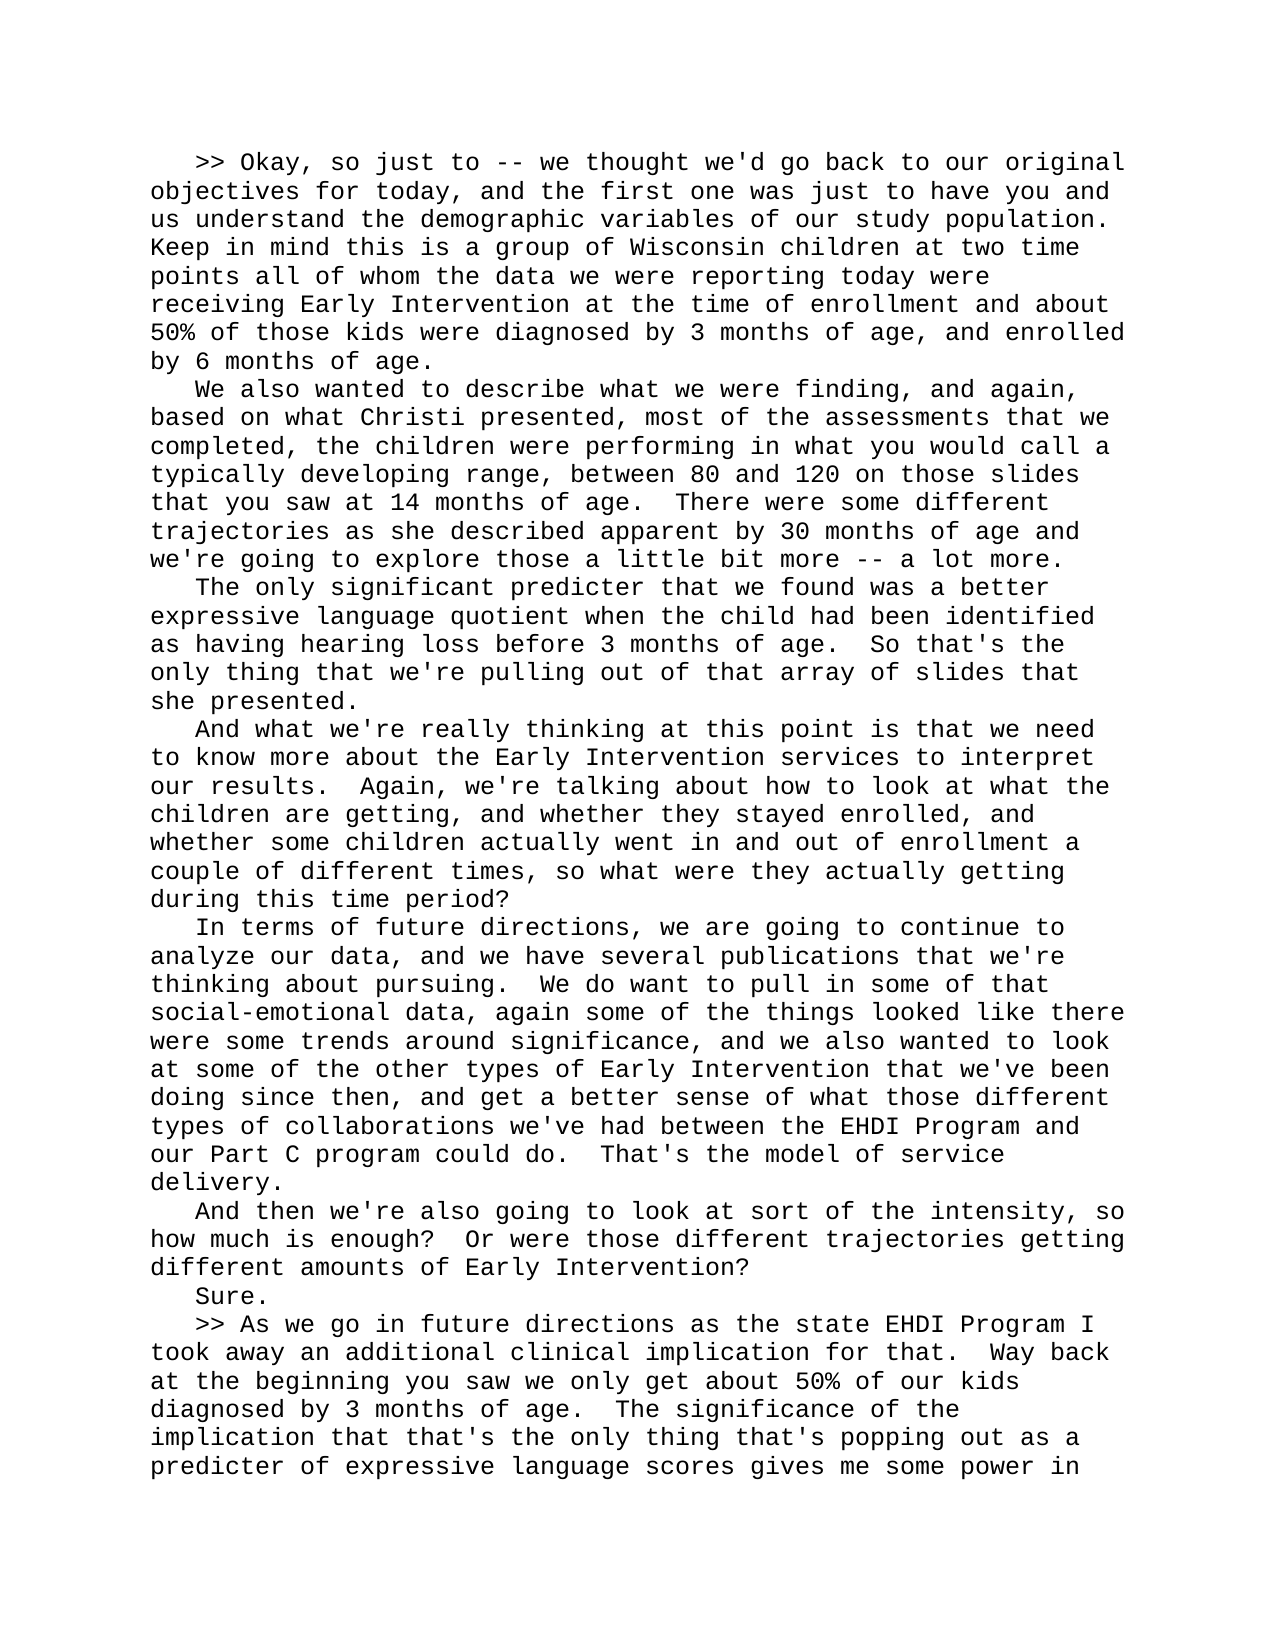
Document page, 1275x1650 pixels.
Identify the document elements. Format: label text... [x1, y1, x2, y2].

text In terms of future directions, we are going to continue to analyze our data, and we have several publications that we're thinking about pursuing. We do want to pull in some of that social-emotional data, again some of the things looked like there were some trends around significance, and we also wanted to look at some of the other types of Early Intervention that we've been doing since then, and get a better sense of what those different types of collaborations we've had between the EHDI Program and our Part C program could do. That's the model of service delivery. [150, 915, 1125, 1198]
text >> Okay, so just to -- we thought we'd go back to our original objectives for today, and the first one was just to have you and us understand the demographic variables of our study population. Keep in mind this is a group of Wisconsin children at two time points all of whom the data we were reporting today were receiving Early Intervention at the time of enrollment and about 50% of those kids were diagnosed by 3 months of age, and enrolled by 6 months of age. [150, 150, 1125, 377]
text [150, 1312, 1125, 1482]
text And what we're really thinking at this point is that we need to know more about the Early Intervention services to interpret our results. Again, we're talking about how to look at what the children are getting, and whether they stayed enrolled, and whether some children actually went in and out of enrollment a couple of different times, so what were they actually getting during this time period? [150, 717, 1125, 915]
text The only significant predicter that we found was a better expressive language quotient when the child had been identified as having hearing loss before 3 months of age. So that's the only thing that we're pulling out of that array of slides that she presented. [150, 575, 1125, 717]
text We also wanted to describe what we were finding, and again, based on what Christi presented, most of the assessments that we completed, the children were performing in what you would call a typically developing range, between 80 and 120 on those slides that you saw at 14 months of age. There were some different trajectories as she described apparent by 30 months of age and we're going to explore those a little bit more -- a lot more. [150, 377, 1125, 575]
text And then we're also going to look at sort of the intensity, so how much is enough? Or were those different trajectories getting different amounts of Early Intervention? [150, 1198, 1125, 1283]
text Sure. [150, 1283, 1125, 1312]
